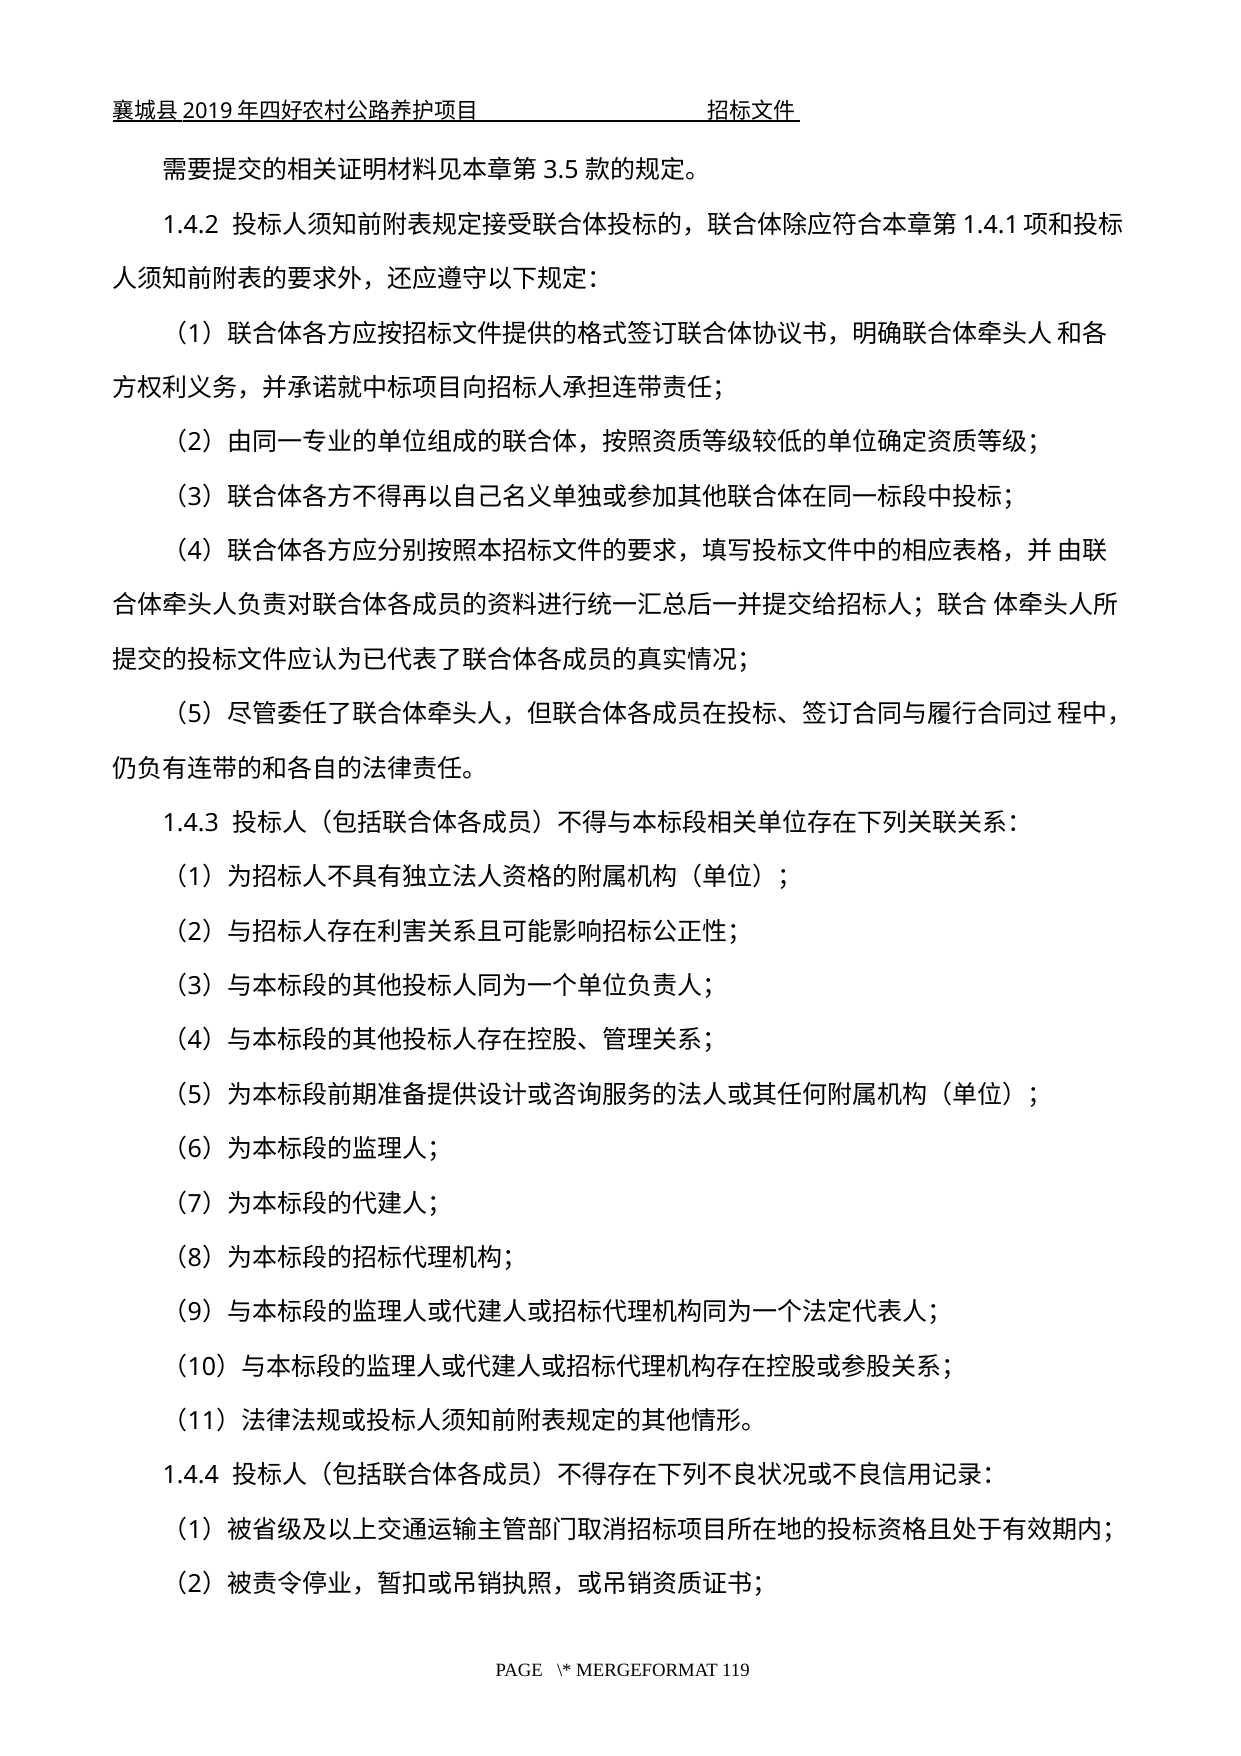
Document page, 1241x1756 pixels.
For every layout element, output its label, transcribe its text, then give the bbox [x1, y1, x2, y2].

text （8）为本标段的招标代理机构； [112, 1237, 1128, 1274]
text （5）尽管委任了联合体牵头人，但联合体各成员在投标、签订合同与履行合同过 程中，仍负有连带的和各自的法律责任。 [112, 694, 1128, 784]
text （7）为本标段的代建人； [112, 1183, 1128, 1219]
text （1）被省级及以上交通运输主管部门取消招标项目所在地的投标资格且处于有效期内； [112, 1509, 1128, 1546]
text （2）与招标人存在利害关系且可能影响招标公正性； [112, 911, 1128, 947]
text 1.4.4 投标人（包括联合体各成员）不得存在下列不良状况或不良信用记录： [112, 1455, 1128, 1491]
text （2）由同一专业的单位组成的联合体，按照资质等级较低的单位确定资质等级； [112, 422, 1128, 458]
text （5）为本标段前期准备提供设计或咨询服务的法人或其任何附属机构（单位）； [112, 1074, 1128, 1111]
text （6）为本标段的监理人； [112, 1129, 1128, 1165]
text （10）与本标段的监理人或代建人或招标代理机构存在控股或参股关系； [112, 1346, 1128, 1382]
text （3）与本标段的其他投标人同为一个单位负责人； [112, 966, 1128, 1002]
text （1）为招标人不具有独立法人资格的附属机构（单位）； [112, 857, 1128, 893]
text 1.4.2 投标人须知前附表规定接受联合体投标的，联合体除应符合本章第 1.4.1项和投标人须知前附表的要求外，还应遵守以下规定： [112, 204, 1128, 295]
text 需要提交的相关证明材料见本章第 3.5 款的规定。 [112, 150, 1128, 186]
text （11）法律法规或投标人须知前附表规定的其他情形。 [112, 1401, 1128, 1437]
text （4）联合体各方应分别按照本招标文件的要求，填写投标文件中的相应表格，并 由联合体牵头人负责对联合体各成员的资料进行统一汇总后一并提交给招标人；联合 体牵头人所提交的投标文件应认为已代表了联合体各成员的真实情况； [112, 531, 1128, 676]
text （9）与本标段的监理人或代建人或招标代理机构同为一个法定代表人； [112, 1292, 1128, 1328]
text （4）与本标段的其他投标人存在控股、管理关系； [112, 1020, 1128, 1056]
text （2）被责令停业，暂扣或吊销执照，或吊销资质证书； [112, 1564, 1128, 1600]
text （3）联合体各方不得再以自己名义单独或参加其他联合体在同一标段中投标； [112, 476, 1128, 512]
text 1.4.3 投标人（包括联合体各成员）不得与本标段相关单位存在下列关联关系： [112, 802, 1128, 839]
text （1）联合体各方应按招标文件提供的格式签订联合体协议书，明确联合体牵头人 和各方权利义务，并承诺就中标项目向招标人承担连带责任； [112, 313, 1128, 404]
